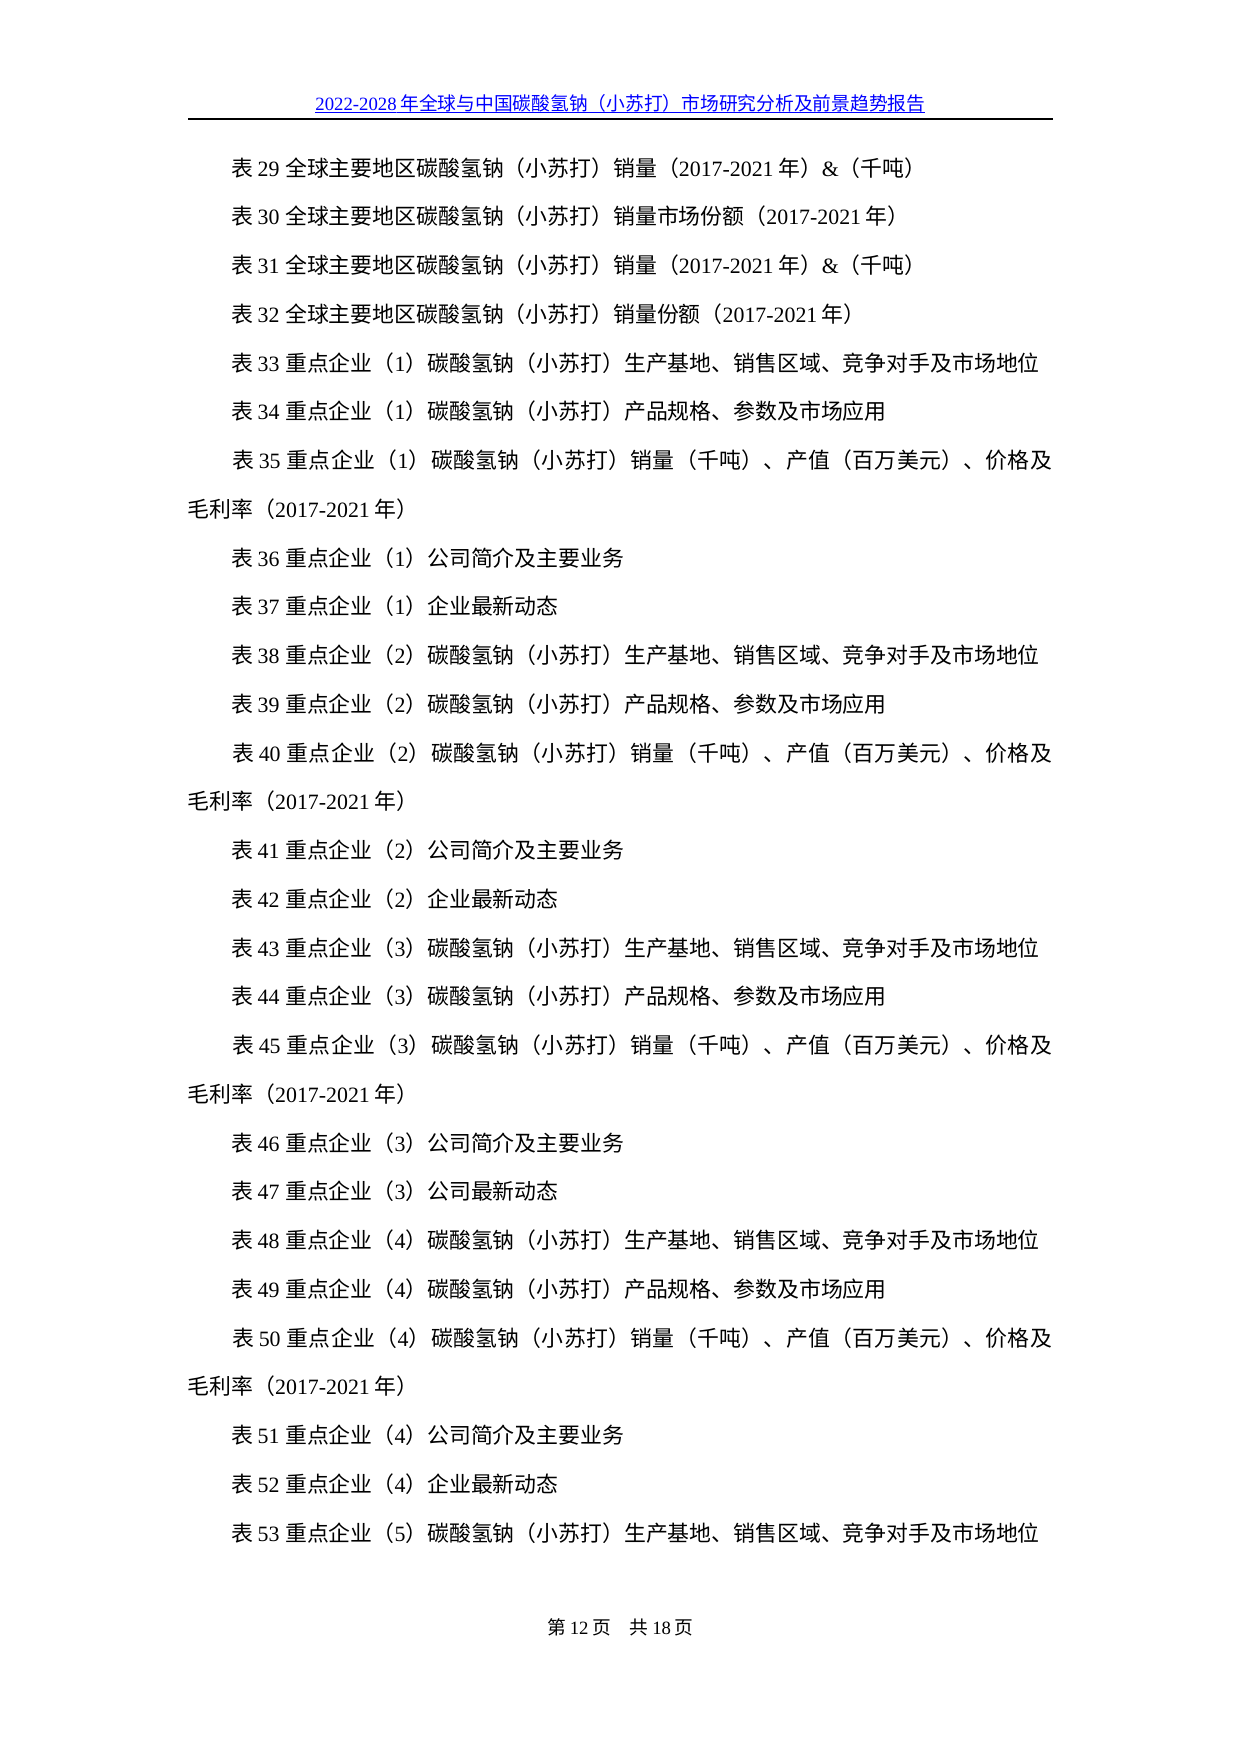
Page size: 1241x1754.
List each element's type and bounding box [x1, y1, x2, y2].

text [187, 150, 1053, 1548]
